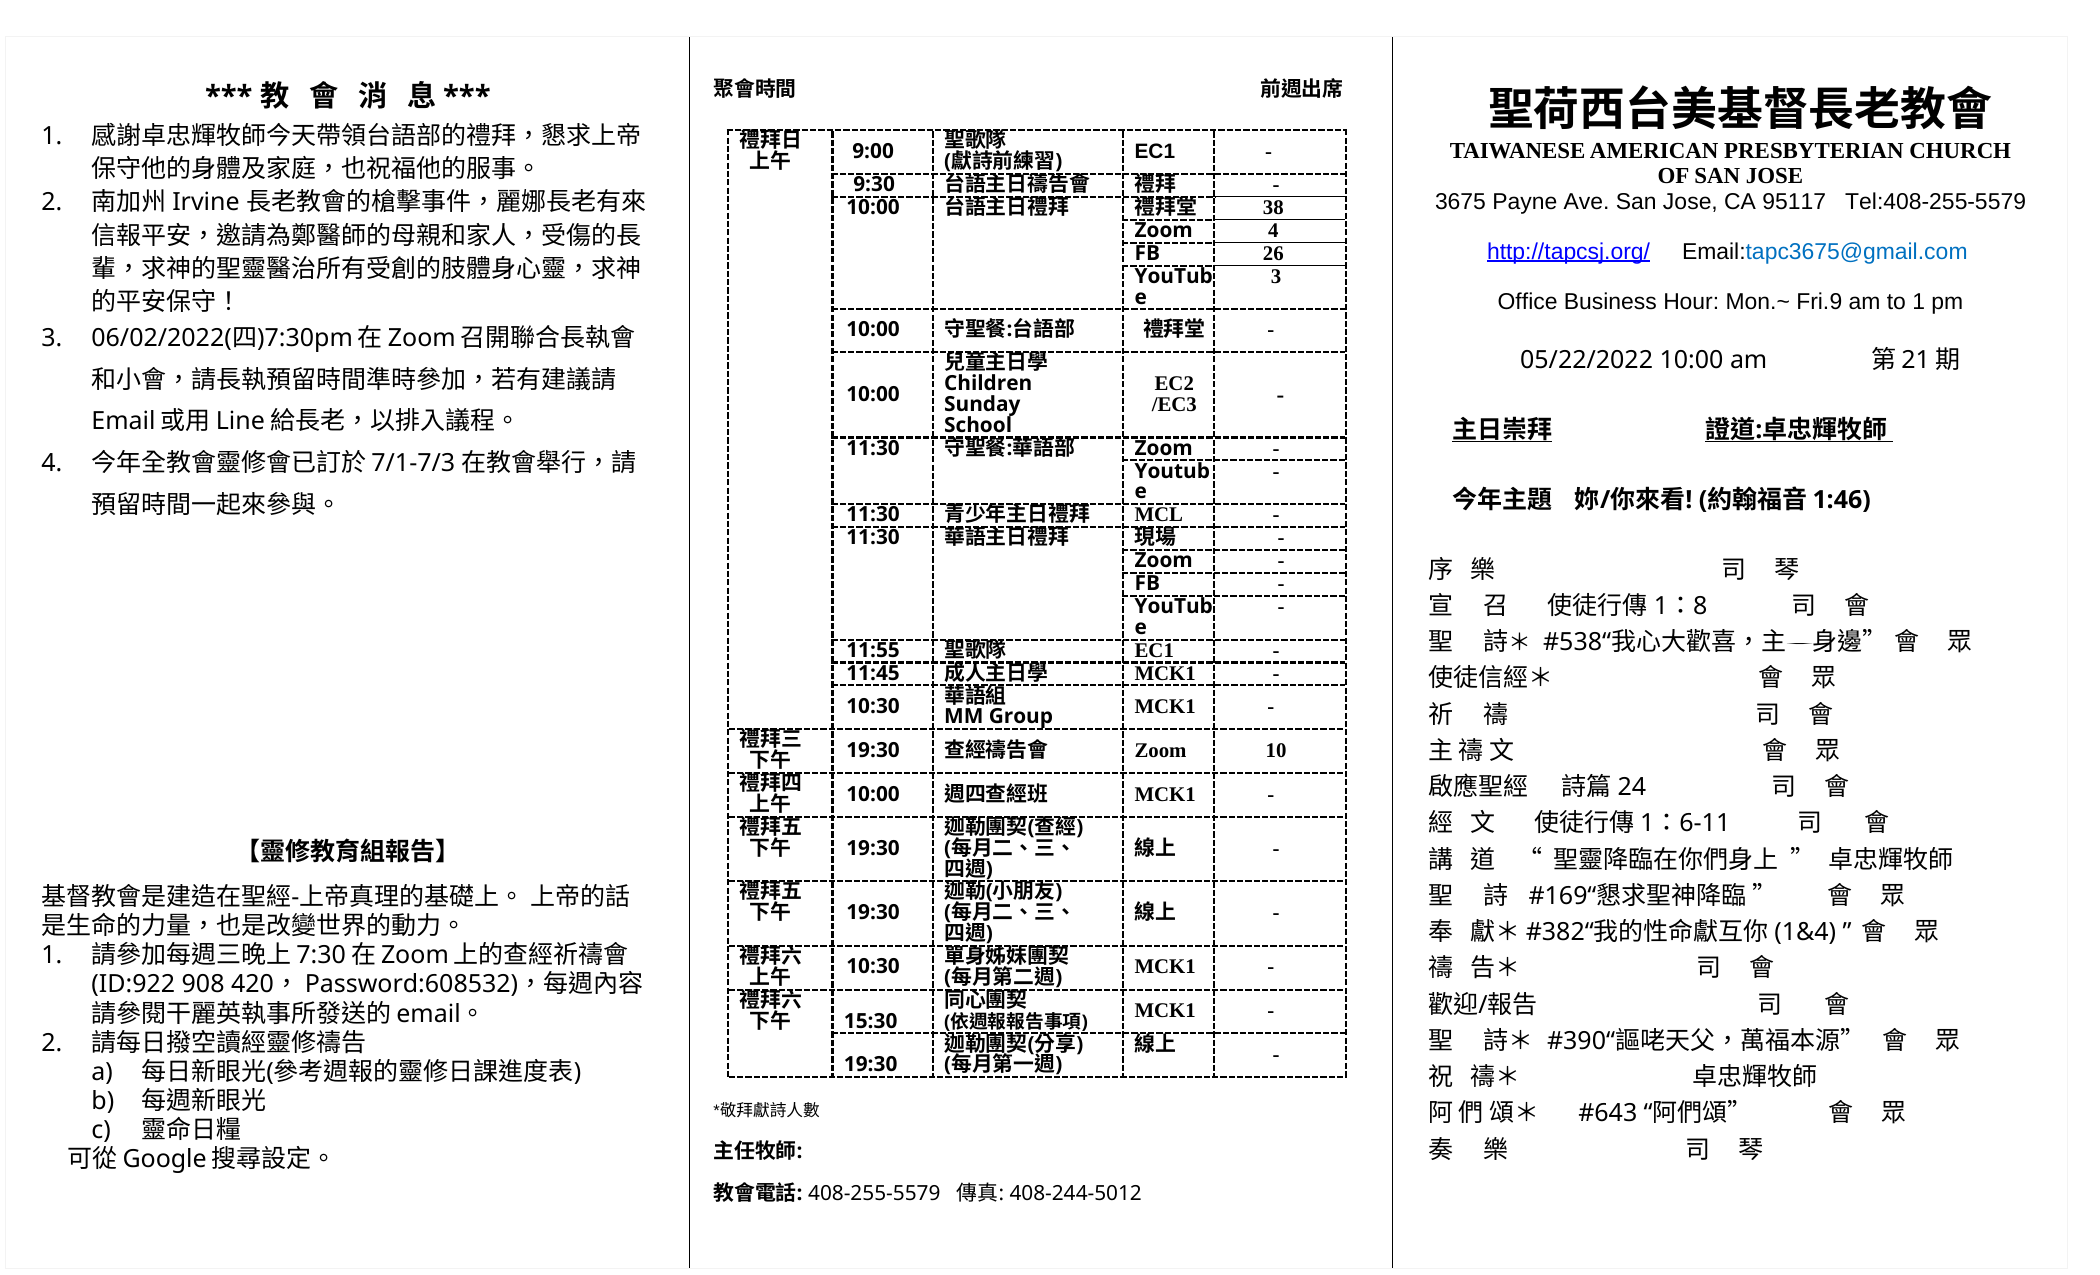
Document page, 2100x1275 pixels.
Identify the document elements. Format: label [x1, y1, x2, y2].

table_header [690, 37, 1392, 1268]
table_header [6, 37, 689, 1268]
table_header [1393, 37, 2067, 1268]
